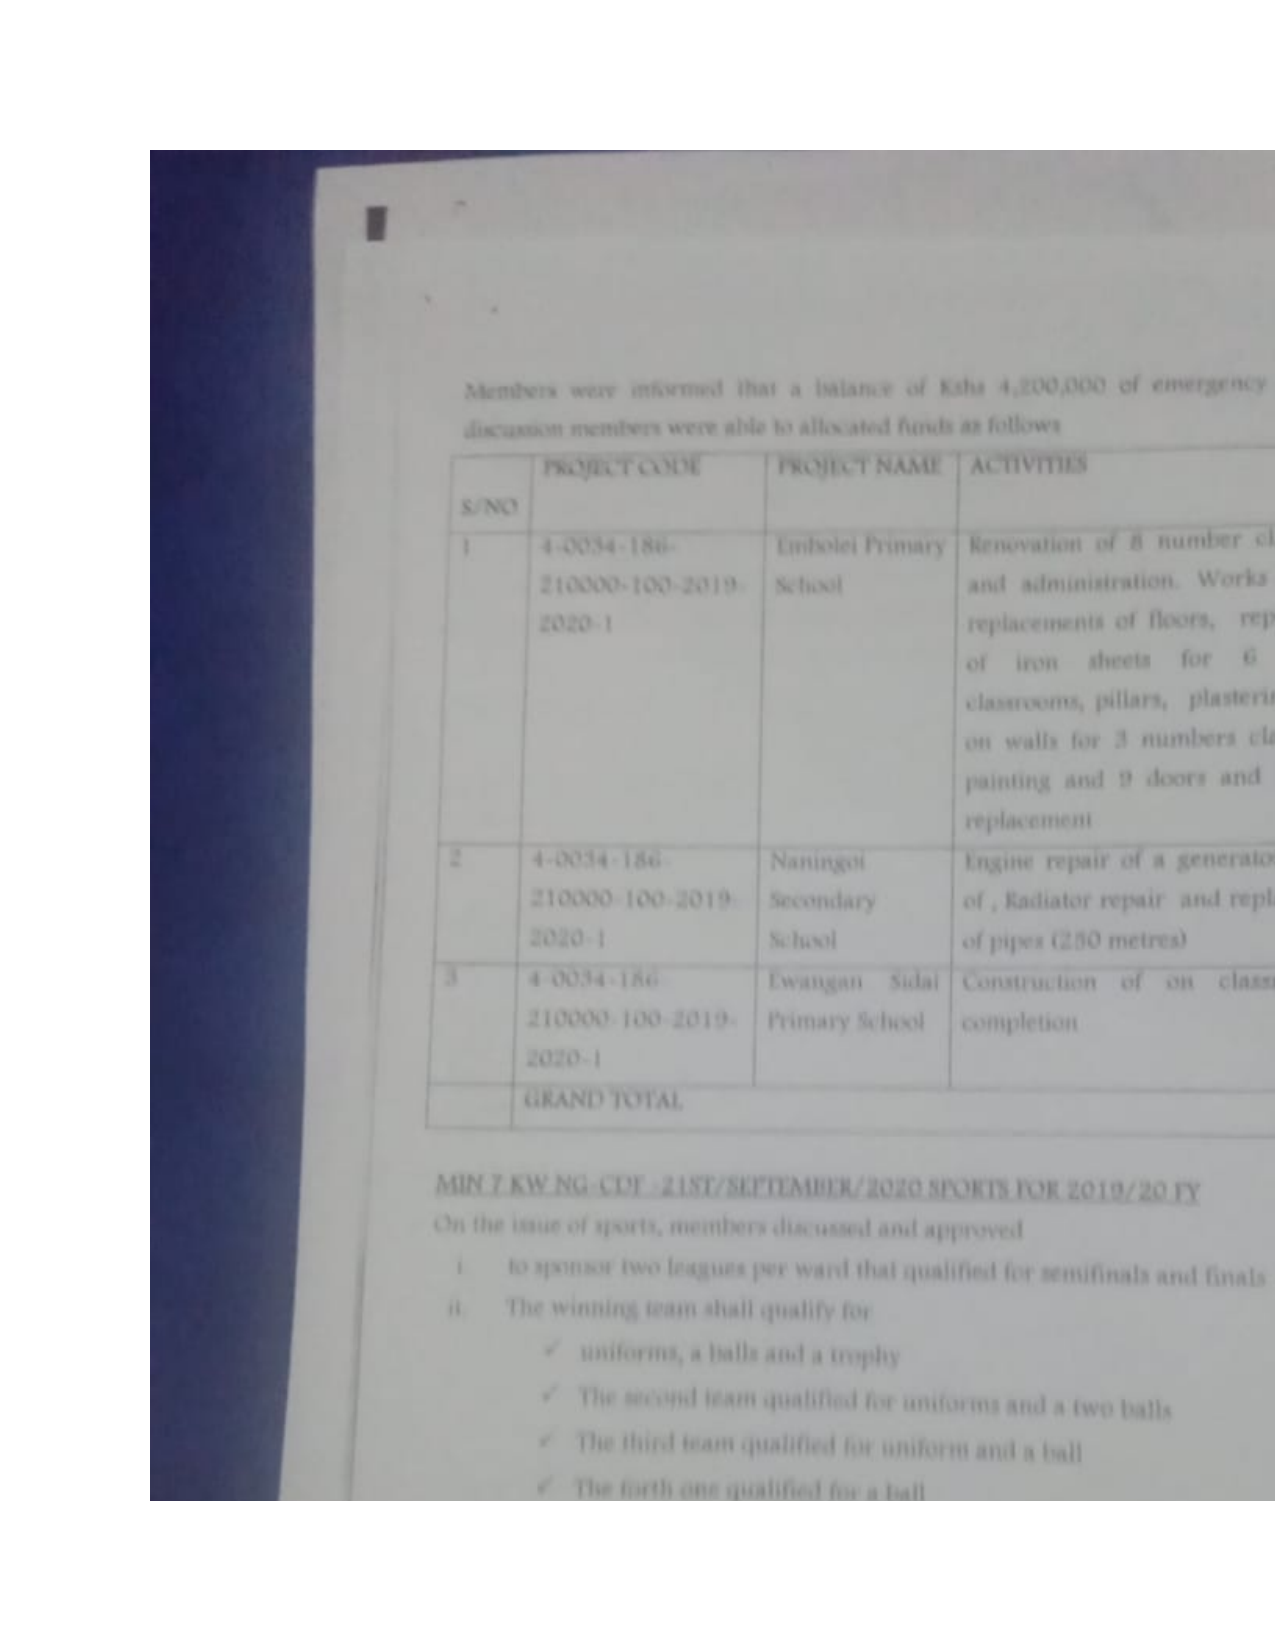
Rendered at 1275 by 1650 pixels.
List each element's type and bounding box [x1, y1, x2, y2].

picture [150, 150, 1275, 1501]
